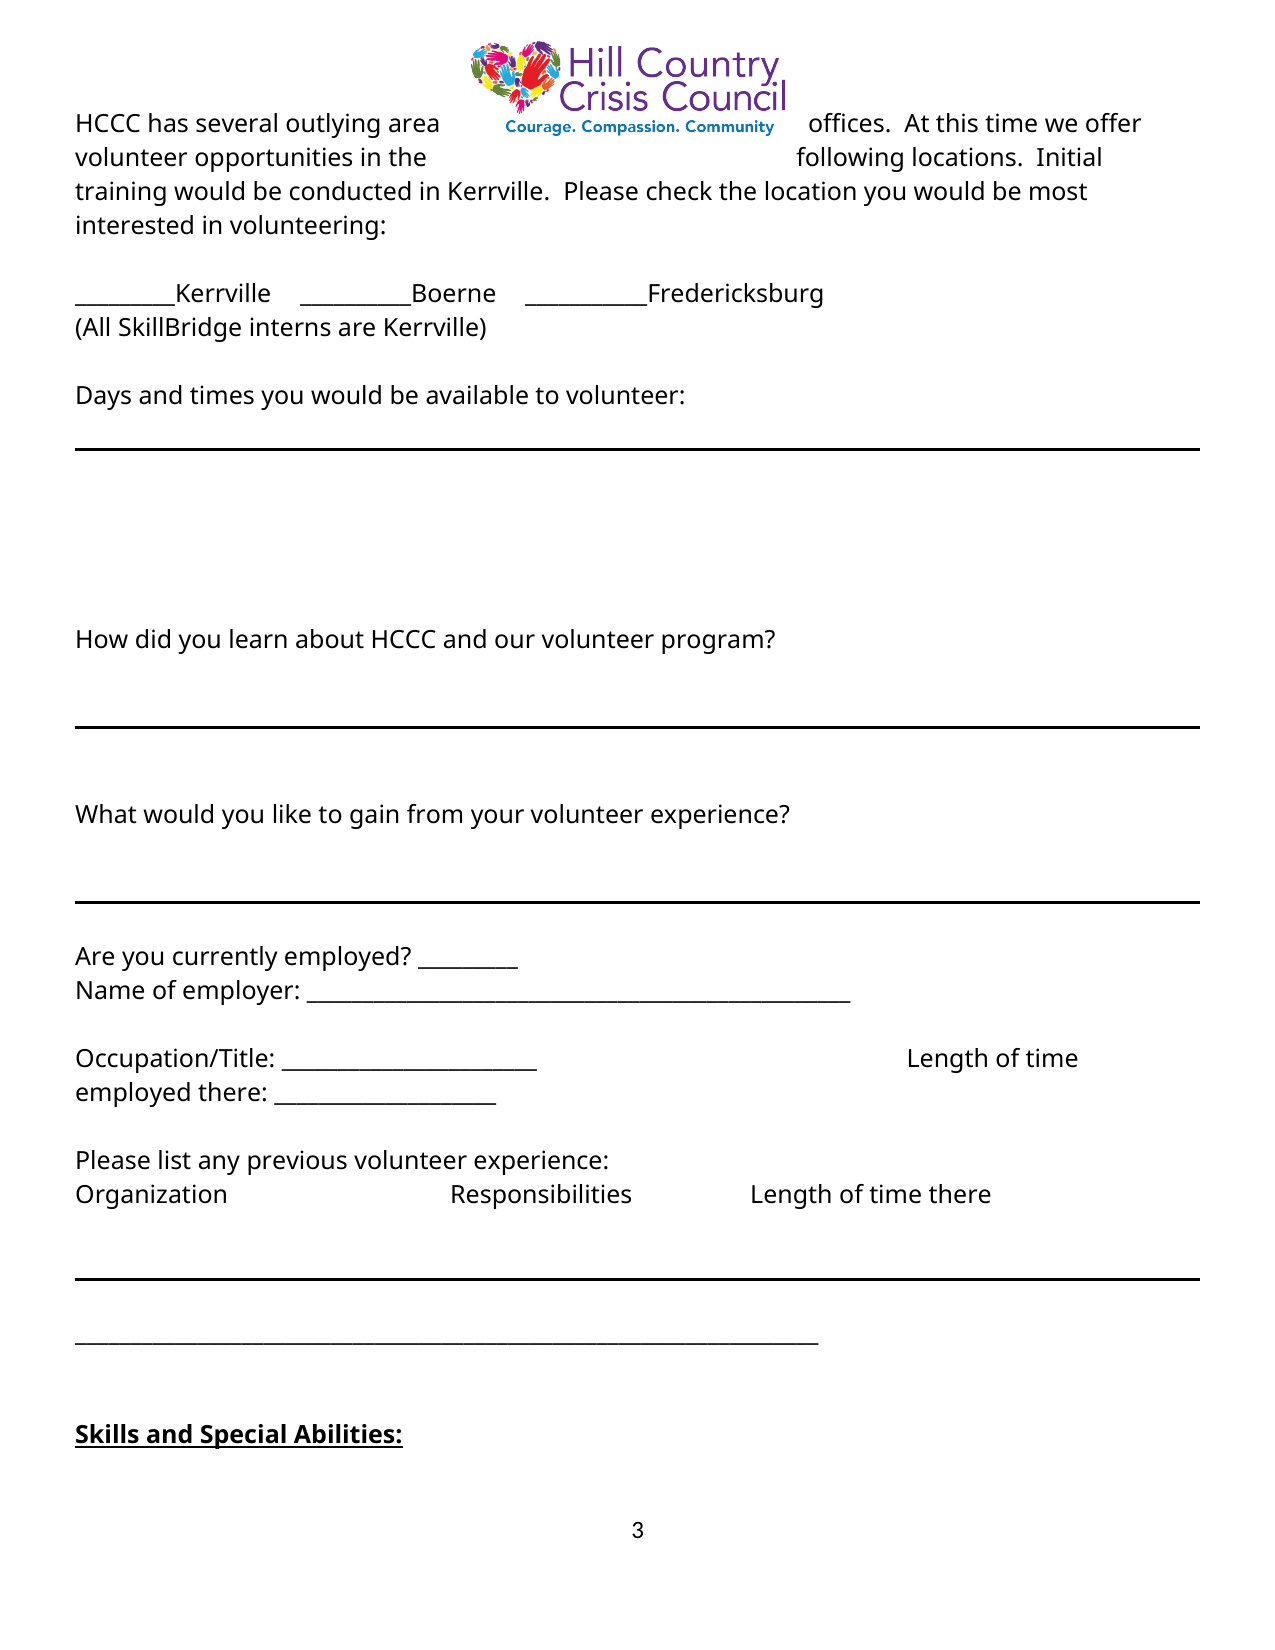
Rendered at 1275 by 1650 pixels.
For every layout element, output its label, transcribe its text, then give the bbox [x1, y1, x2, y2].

list Occupation/Title: _______________________ Length of time employed there: ____________________ [75, 1041, 1200, 1109]
list How did you learn about HCCC and our volunteer program? [75, 622, 1200, 656]
picture [469, 32, 798, 143]
list Name of employer: _________________________________________________ [75, 973, 1200, 1007]
list Organization Responsibilities Length of time there [75, 1177, 1200, 1211]
list Days and times you would be available to volunteer: [75, 378, 1200, 412]
list Skills and Special Abilities: [75, 1417, 1200, 1451]
list ___________________________________________________________________ [75, 1315, 1200, 1349]
list Please list any previous volunteer experience: [75, 1143, 1200, 1177]
list What would you like to gain from your volunteer experience? [75, 797, 1200, 831]
list Are you currently employed? _________ [75, 939, 1200, 973]
list HCCC has several outlying area offices. At this time we offer volunteer opportunities in the following locations. Initial training would be conducted in Kerrville. Please check the location you would be most interested in volunteering: [75, 106, 1200, 242]
list _________Kerrville __________Boerne ___________Fredericksburg [75, 276, 1200, 310]
list (All SkillBridge interns are Kerrville) [75, 310, 1200, 344]
